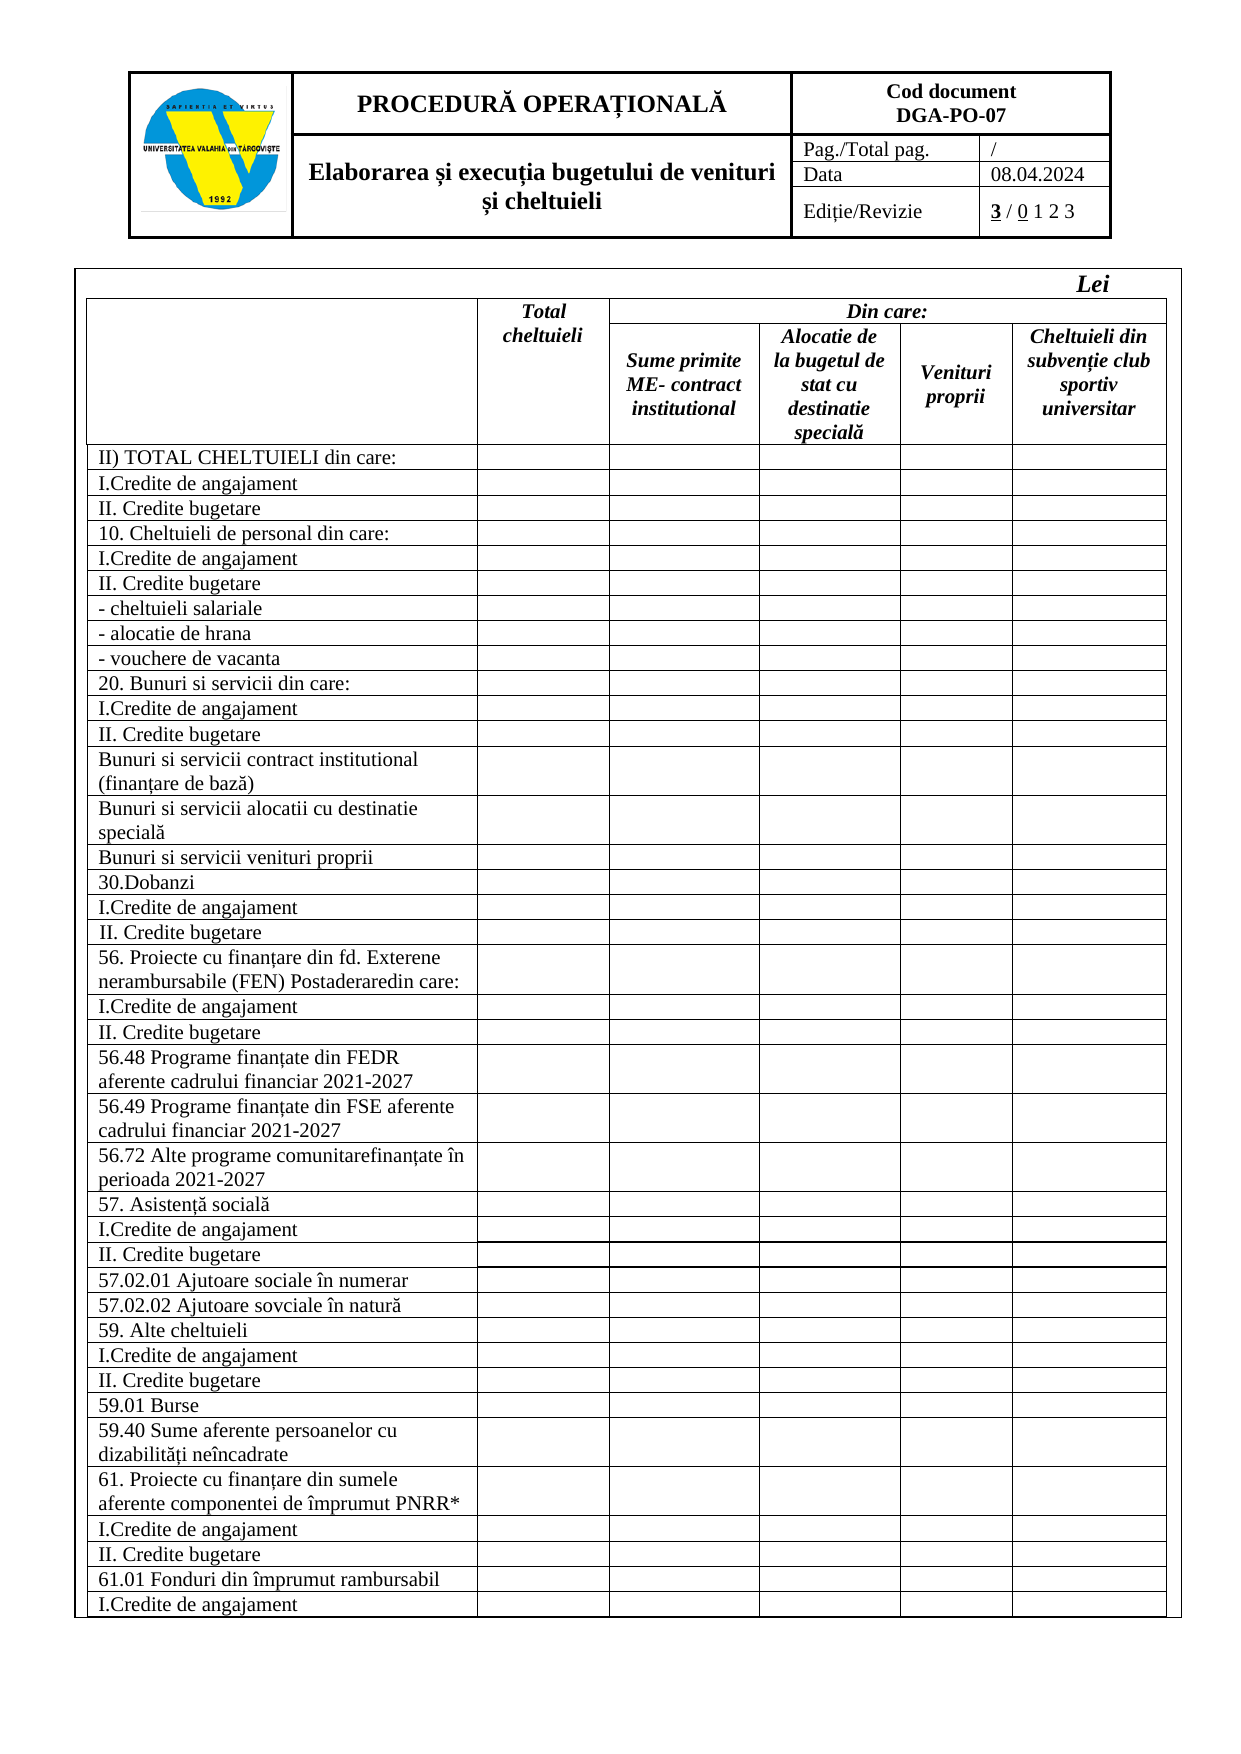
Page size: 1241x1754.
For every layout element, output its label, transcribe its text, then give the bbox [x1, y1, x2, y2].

picture [141, 86, 287, 212]
